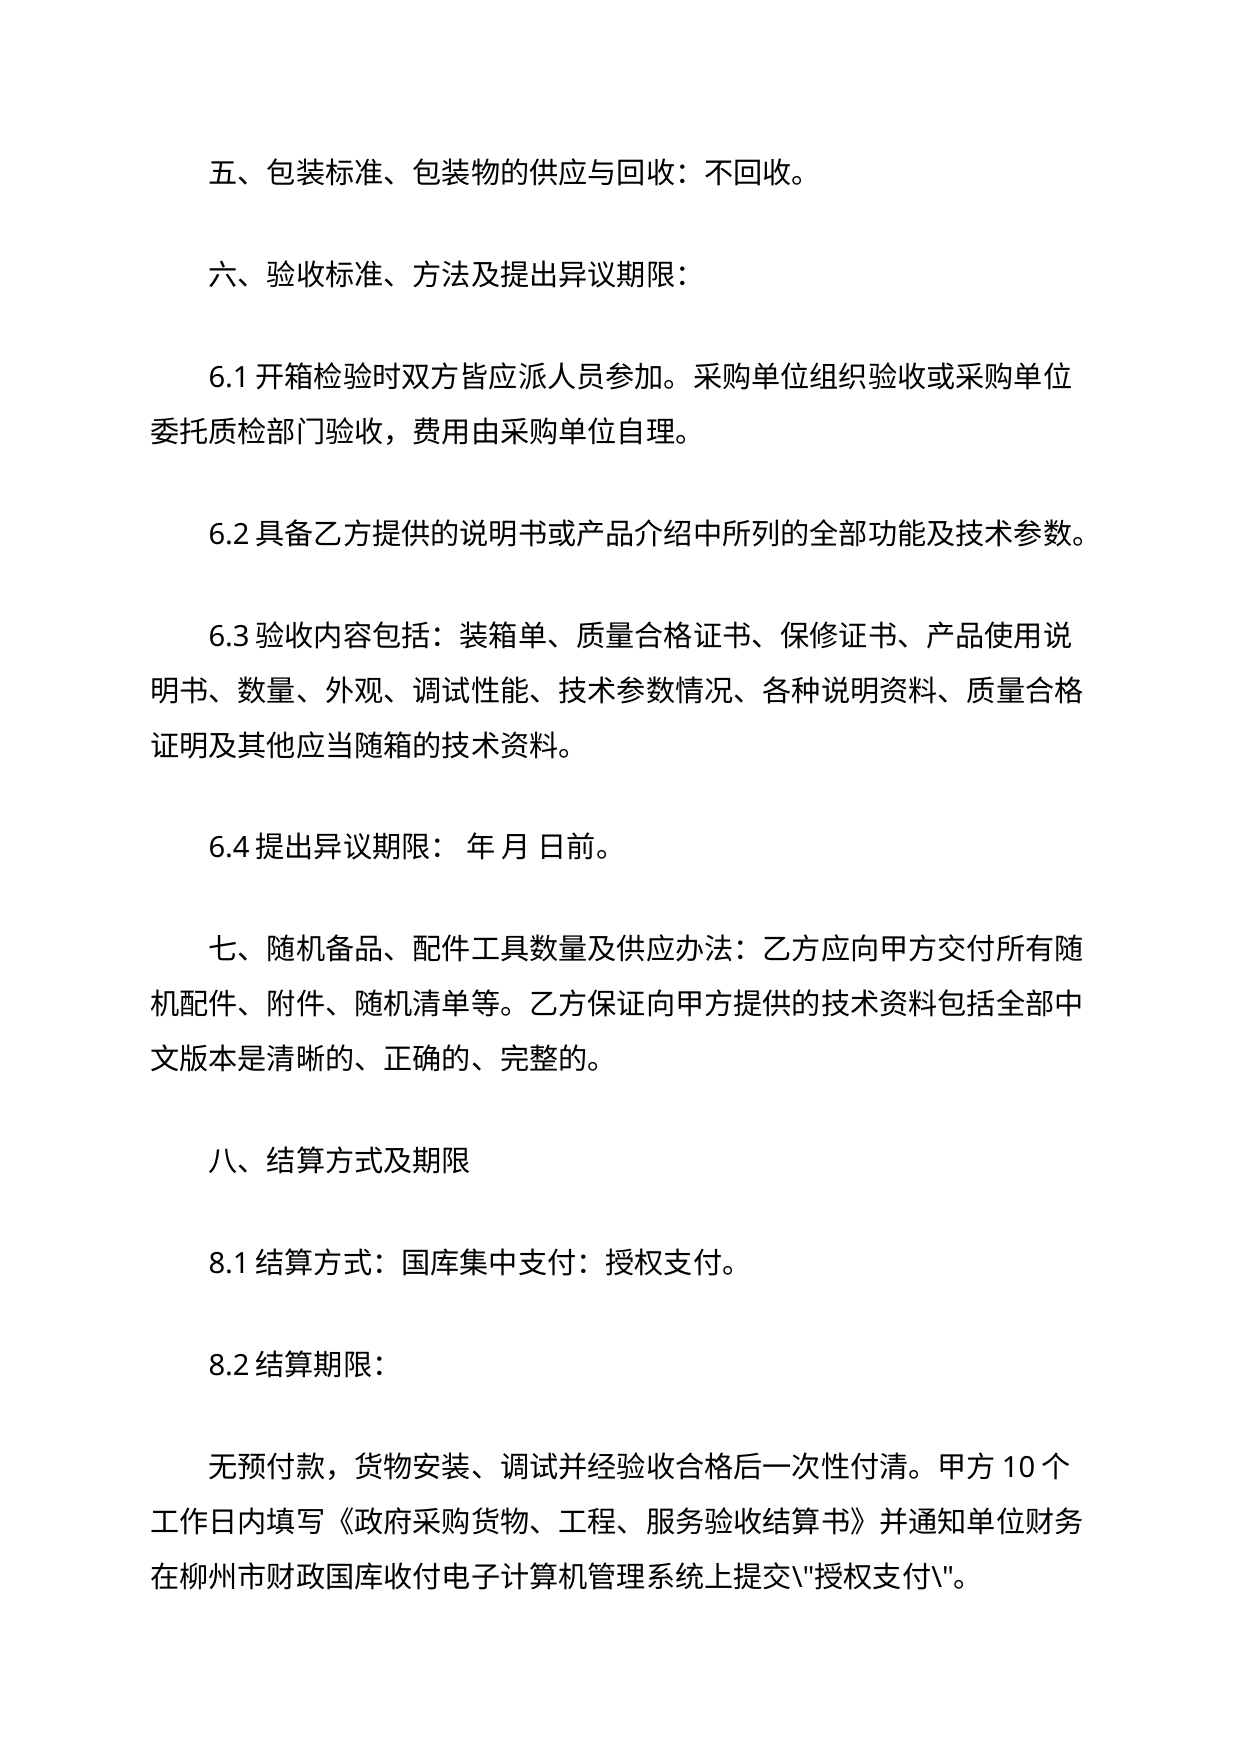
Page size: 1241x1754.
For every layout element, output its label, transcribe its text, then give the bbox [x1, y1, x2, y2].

text 6.1开箱检验时双方皆应派人员参加。采购单位组织验收或采购单位委托质检部门验收，费用由采购单位自理。 [150, 353, 1090, 451]
text 8.2结算期限： [150, 1341, 1090, 1384]
text 6.2具备乙方提供的说明书或产品介绍中所列的全部功能及技术参数。 [150, 510, 1090, 553]
text 无预付款，货物安装、调试并经验收合格后一次性付清。甲方10个工作日内填写《政府采购货物、工程、服务验收结算书》并通知单位财务在柳州市财政国库收付电子计算机管理系统上提交\"授权支付\"。 [150, 1443, 1090, 1596]
text 八、结算方式及期限 [150, 1137, 1090, 1180]
text 七、随机备品、配件工具数量及供应办法：乙方应向甲方交付所有随机配件、附件、随机清单等。乙方保证向甲方提供的技术资料包括全部中文版本是清晰的、正确的、完整的。 [150, 926, 1090, 1078]
text 8.1结算方式：国库集中支付：授权支付。 [150, 1239, 1090, 1282]
text 6.4提出异议期限： 年 月 日前。 [150, 824, 1090, 866]
text 五、包装标准、包装物的供应与回收：不回收。 [150, 150, 1090, 192]
text 六、验收标准、方法及提出异议期限： [150, 252, 1090, 294]
text 6.3验收内容包括：装箱单、质量合格证书、保修证书、产品使用说明书、数量、外观、调试性能、技术参数情况、各种说明资料、质量合格证明及其他应当随箱的技术资料。 [150, 612, 1090, 764]
